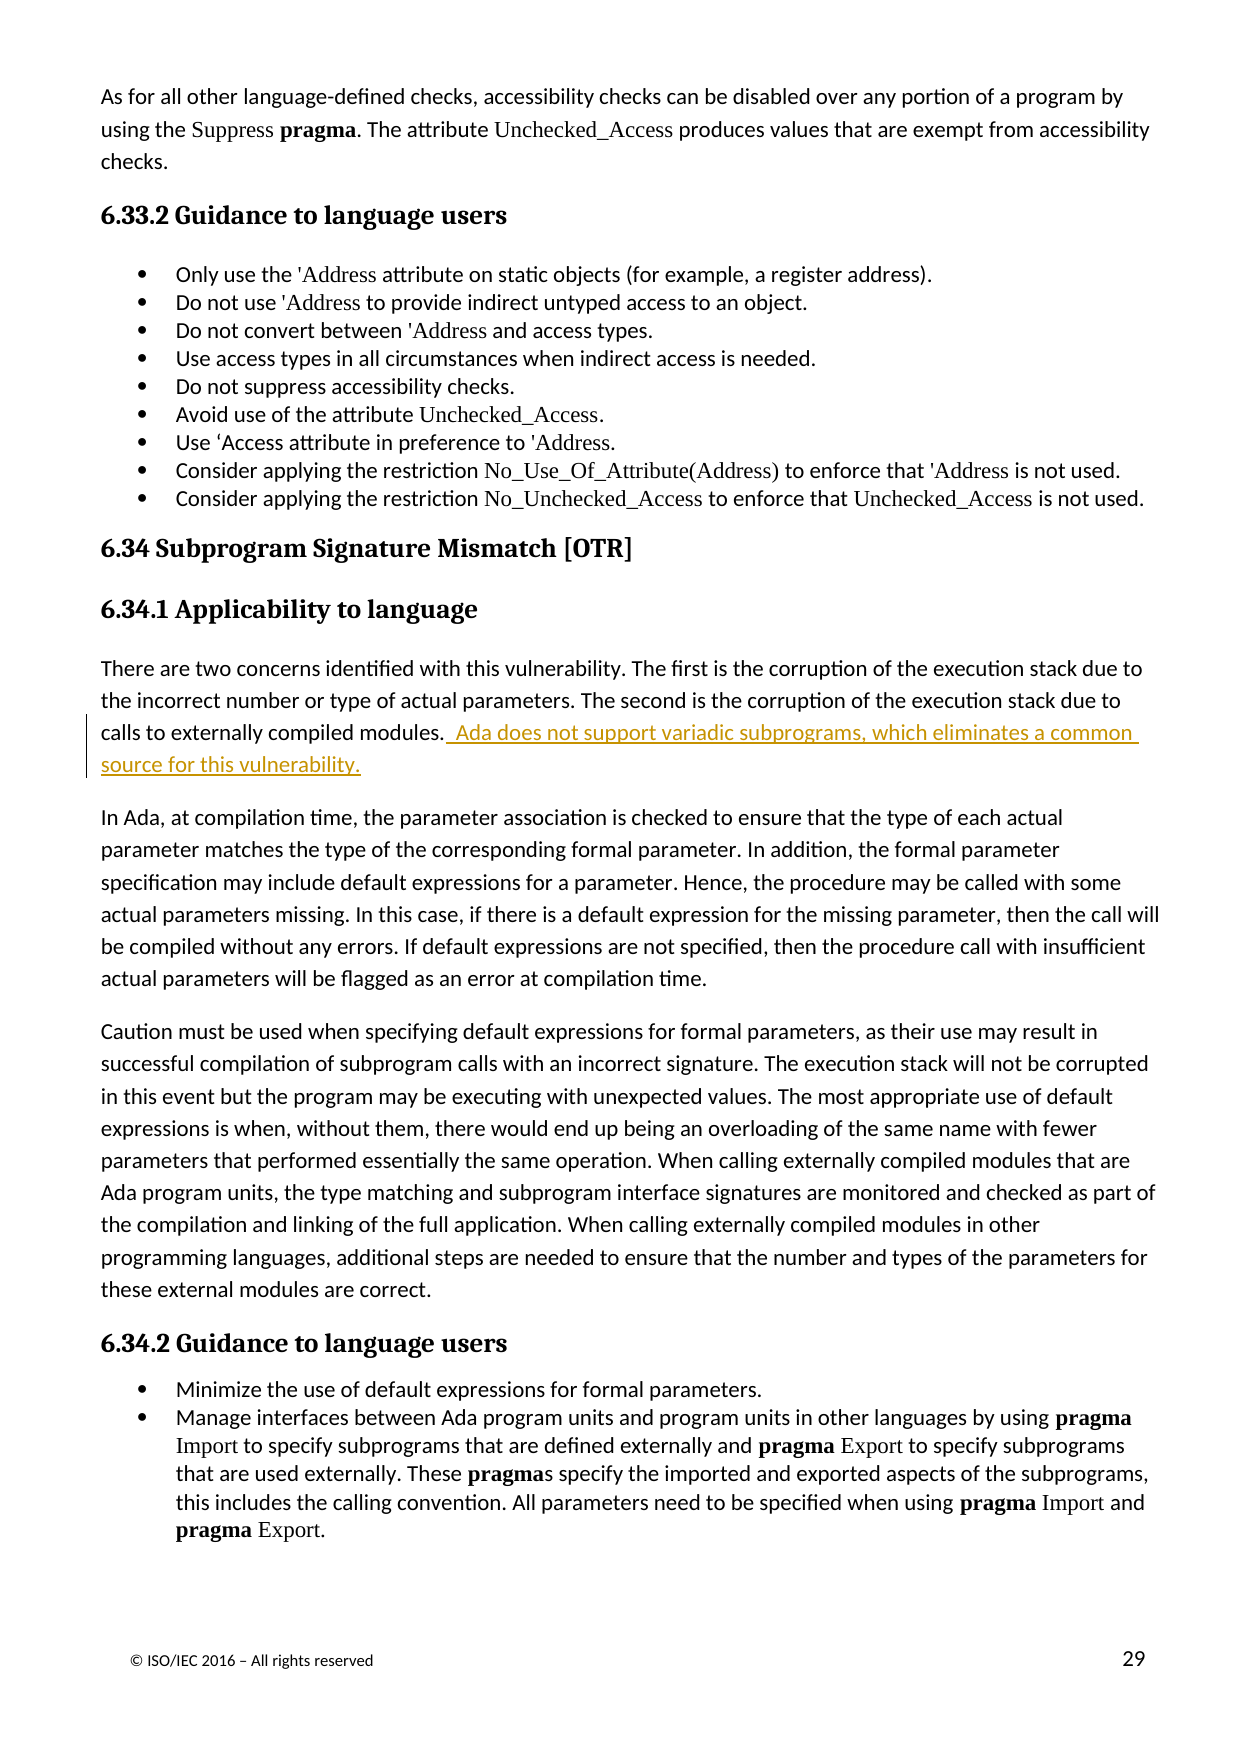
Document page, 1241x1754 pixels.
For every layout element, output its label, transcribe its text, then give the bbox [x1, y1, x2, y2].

list Consider applying the restriction No_Unchecked_Access to enforce that Unchecked_Access is not used. [138, 484, 1164, 512]
list Only use the 'Address attribute on static objects (for example, a register address). [138, 260, 1164, 288]
text There are two concerns identified with this vulnerability. The first is the corruption of the execution stack due to the incorrect number or type of actual parameters. The second is the corruption of the execution stack due to calls to externally compiled modules. [101, 654, 1164, 778]
list Do not suppress accessibility checks. [138, 372, 1164, 400]
list Minimize the use of default expressions for formal parameters. [138, 1376, 1164, 1403]
list Use ‘Access attribute in preference to 'Address. [138, 428, 1164, 456]
list Do not use 'Address to provide indirect untyped access to an object. [138, 288, 1164, 316]
list Do not convert between 'Address and access types. [138, 316, 1164, 344]
list Manage interfaces between Ada program units and program units in other languages by using pragma Import to specify subprograms that are defined externally and pragma Export to specify subprograms that are used externally. These pragmas specify the imported and exported aspects of the subprograms, this includes the calling convention. All parameters need to be specified when using pragma Import and pragma Export. [138, 1403, 1164, 1542]
list Consider applying the restriction No_Use_Of_Attribute(Address) to enforce that 'Address is not used. [138, 456, 1164, 484]
subtitle 6.34 Subprogram Signature Mismatch [OTR] [101, 533, 1164, 564]
subtitle 6.34.2 Guidance to language users [101, 1328, 1164, 1359]
text Caution must be used when specifying default expressions for formal parameters, as their use may result in successful compilation of subprogram calls with an incorrect signature. The execution stack will not be corrupted in this event but the program may be executing with unexpected values. The most appropriate use of default expressions is when, without them, there would end up being an overloading of the same name with fewer parameters that performed essentially the same operation. When calling externally compiled modules that are Ada program units, the type matching and subprogram interface signatures are monitored and checked as part of the compilation and linking of the full application. When calling externally compiled modules in other programming languages, additional steps are needed to ensure that the number and types of the parameters for these external modules are correct. [101, 1017, 1164, 1303]
subtitle 6.33.2 Guidance to language users [101, 200, 1164, 231]
list Avoid use of the attribute Unchecked_Access. [138, 400, 1164, 428]
list Use access types in all circumstances when indirect access is needed. [138, 344, 1164, 372]
subtitle 6.34.1 Applicability to language [101, 594, 1164, 625]
text In Ada, at compilation time, the parameter association is checked to ensure that the type of each actual parameter matches the type of the corresponding formal parameter. In addition, the formal parameter specification may include default expressions for a parameter. Hence, the procedure may be called with some actual parameters missing. In this case, if there is a default expression for the missing parameter, then the call will be compiled without any errors. If default expressions are not specified, then the procedure call with insufficient actual parameters will be flagged as an error at compilation time. [101, 803, 1164, 992]
text As for all other language-defined checks, accessibility checks can be disabled over any portion of a program by using the Suppress pragma. The attribute Unchecked_Access produces values that are exempt from accessibility checks. [101, 82, 1164, 175]
